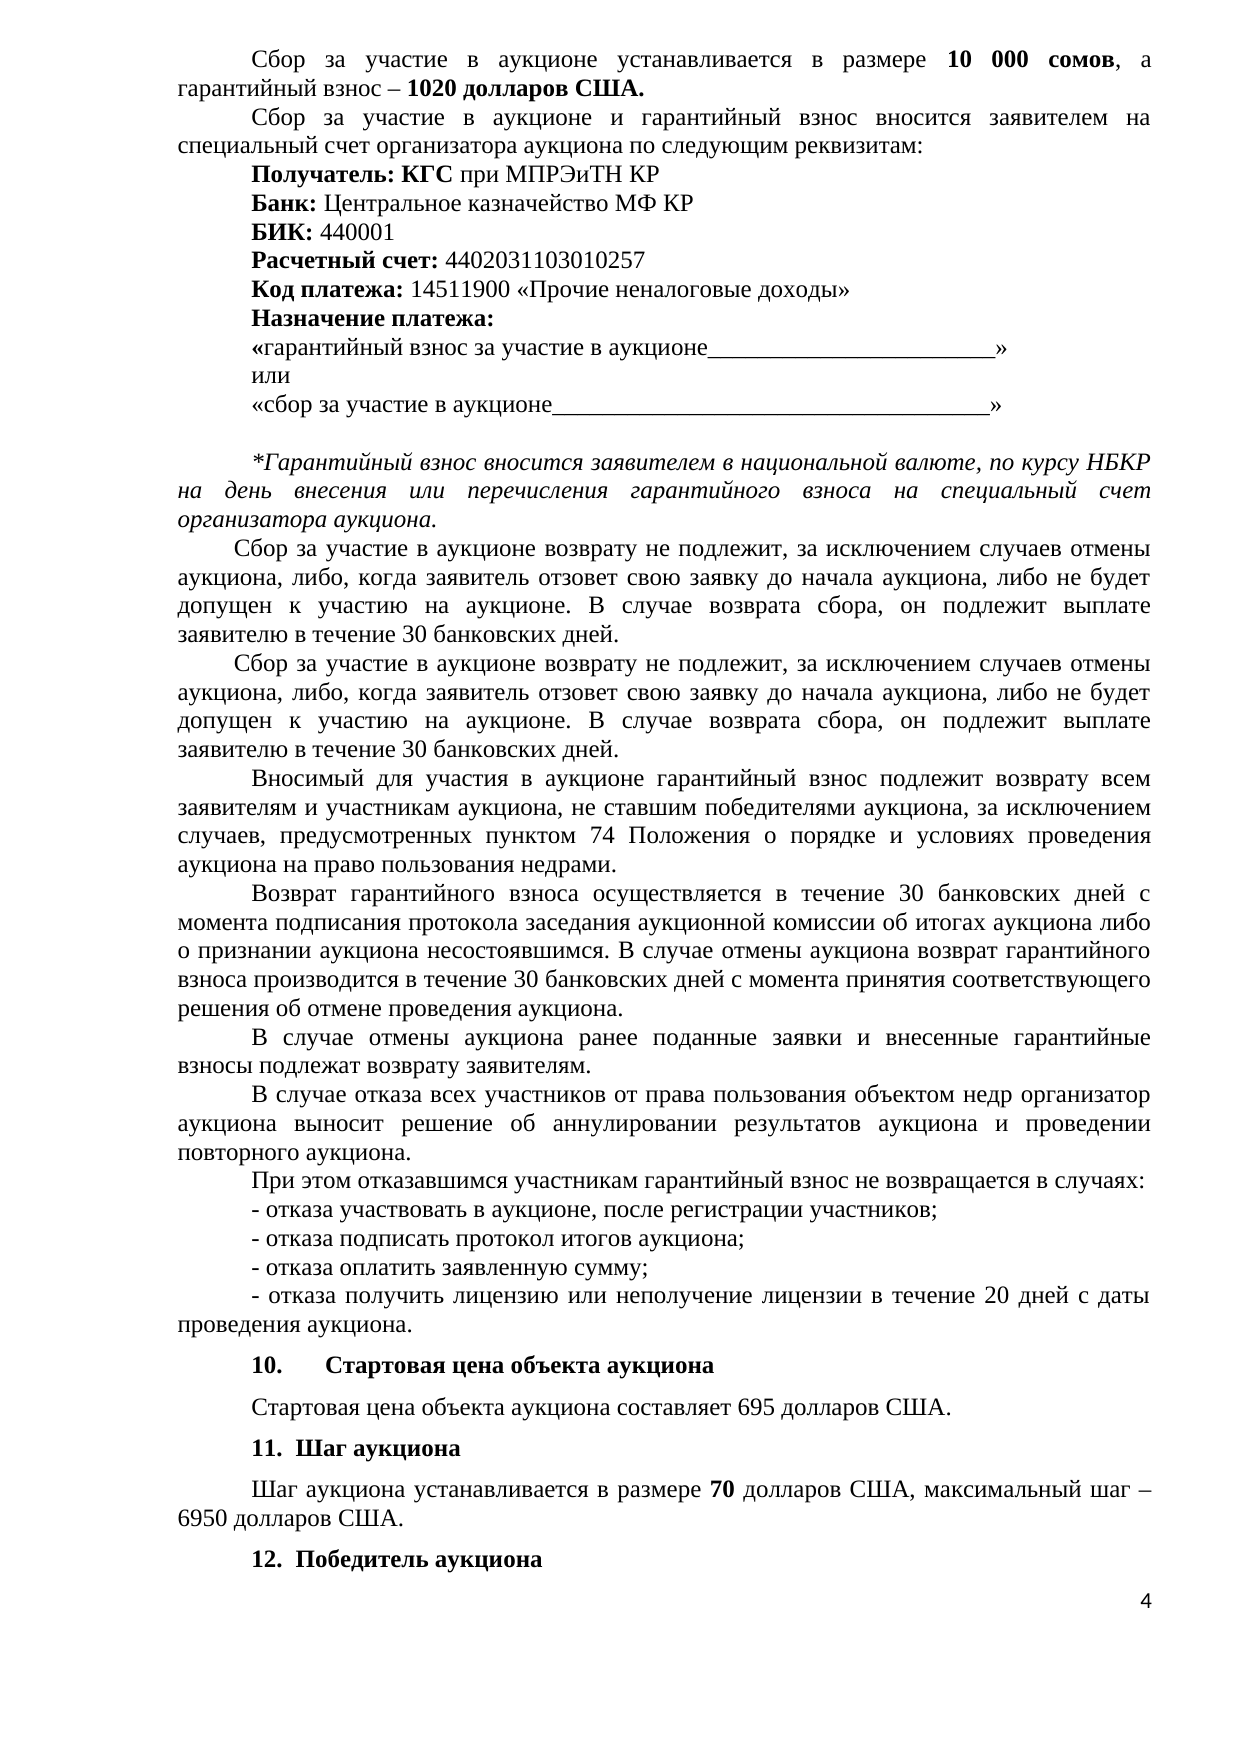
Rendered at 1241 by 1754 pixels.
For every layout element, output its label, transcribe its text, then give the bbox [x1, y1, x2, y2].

text Получатель: КГС при МПРЭиТН КР [177, 159, 1152, 188]
text «сбор за участие в аукционе___________________________________» [177, 389, 1152, 418]
text Шаг аукциона устанавливается в размере 70 долларов США, максимальный шаг – 6950 долларов США. [177, 1474, 1152, 1532]
text Сбор за участие в аукционе возврату не подлежит, за исключением случаев отмены аукциона, либо, когда заявитель отзовет свою заявку до начала аукциона, либо не будет допущен к участию на аукционе. В случае возврата сбора, он подлежит выплате заявителю в течение 30 банковских дней. [177, 648, 1152, 763]
text - отказа подписать протокол итогов аукциона; [177, 1223, 1152, 1252]
text 12. Победитель аукциона [177, 1544, 1152, 1573]
text 10. Стартовая цена объекта аукциона [177, 1351, 1152, 1379]
text Возврат гарантийного взноса осуществляется в течение 30 банковских дней с момента подписания протокола заседания аукционной комиссии об итогах аукциона либо о признании аукциона несостоявшимся. В случае отмены аукциона возврат гарантийного взноса производится в течение 30 банковских дней с момента принятия соответствующего решения об отмене проведения аукциона. [177, 878, 1152, 1022]
text 11. Шаг аукциона [177, 1433, 1152, 1462]
text Сбор за участие в аукционе устанавливается в размере 10 000 сомов, а гарантийный взнос – 1020 долларов США. [177, 44, 1152, 102]
text Стартовая цена объекта аукциона составляет 695 долларов США. [177, 1392, 1152, 1421]
text - отказа оплатить заявленную сумму; [177, 1252, 1152, 1281]
text Расчетный счет: 4402031103010257 [177, 246, 1152, 274]
text Сбор за участие в аукционе возврату не подлежит, за исключением случаев отмены аукциона, либо, когда заявитель отзовет свою заявку до начала аукциона, либо не будет допущен к участию на аукционе. В случае возврата сбора, он подлежит выплате заявителю в течение 30 банковских дней. [177, 533, 1152, 648]
text - отказа получить лицензию или неполучение лицензии в течение 20 дней с даты проведения аукциона. [177, 1281, 1152, 1338]
text Назначение платежа: [177, 303, 1152, 332]
text Вносимый для участия в аукционе гарантийный взнос подлежит возврату всем заявителям и участникам аукциона, не ставшим победителями аукциона, за исключением случаев, предусмотренных пунктом 74 Положения о порядке и условиях проведения аукциона на право пользования недрами. [177, 763, 1152, 878]
text Код платежа: 14511900 «Прочие неналоговые доходы» [177, 274, 1152, 303]
text БИК: 440001 [177, 217, 1152, 246]
text или [177, 361, 1152, 389]
text В случае отказа всех участников от права пользования объектом недр организатор аукциона выносит решение об аннулировании результатов аукциона и проведении повторного аукциона. [177, 1079, 1152, 1166]
text *Гарантийный взнос вносится заявителем в национальной валюте, по курсу НБКР на день внесения или перечисления гарантийного взноса на специальный счет организатора аукциона. [177, 447, 1152, 533]
text При этом отказавшимся участникам гарантийный взнос не возвращается в случаях: [177, 1166, 1152, 1194]
text В случае отмены аукциона ранее поданные заявки и внесенные гарантийные взносы подлежат возврату заявителям. [177, 1022, 1152, 1079]
text - отказа участвовать в аукционе, после регистрации участников; [177, 1194, 1152, 1223]
text Сбор за участие в аукционе и гарантийный взнос вносится заявителем на специальный счет организатора аукциона по следующим реквизитам: [177, 102, 1152, 159]
text Банк: Центральное казначейство МФ КР [177, 188, 1152, 217]
text «гарантийный взнос за участие в аукционе_______________________» [177, 332, 1152, 361]
